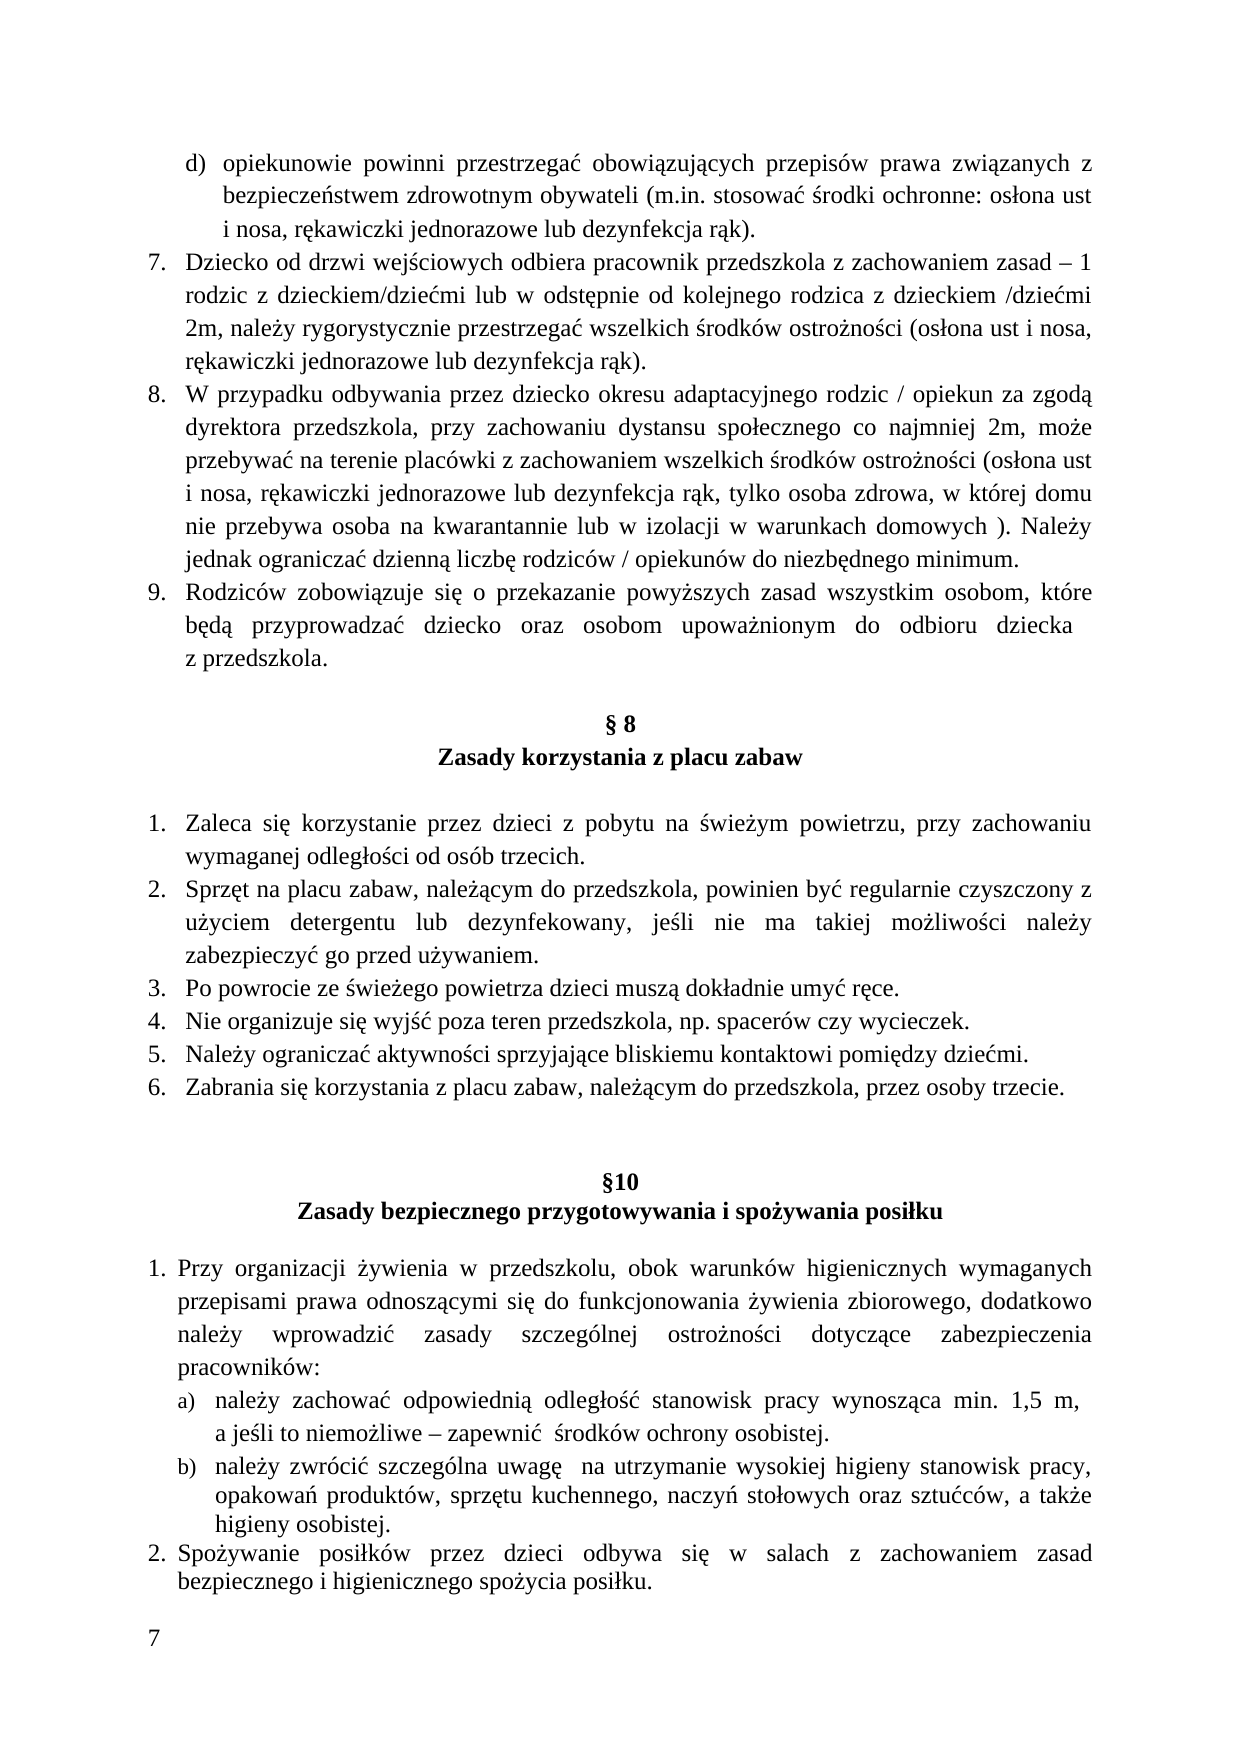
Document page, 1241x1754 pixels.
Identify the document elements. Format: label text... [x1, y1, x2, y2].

text § 8 [148, 709, 1093, 738]
list Sprzęt na placu zabaw, należącym do przedszkola, powinien być regularnie czyszczony z użyciem detergentu lub dezynfekowany, jeśli nie ma takiej możliwości należy zabezpieczyć go przed używaniem. [148, 874, 1093, 969]
list Spożywanie posiłków przez dzieci odbywa się w salach z zachowaniem zasad bezpiecznego i higienicznego spożycia posiłku. [148, 1538, 1093, 1595]
list należy zachować odpowiednią odległość stanowisk pracy wynosząca min. 1,5 m, a jeśli to niemożliwe – zapewnić środków ochrony osobistej. [177, 1385, 1093, 1447]
list należy zwrócić szczególna uwagę na utrzymanie wysokiej higieny stanowisk pracy, opakowań produktów, sprzętu kuchennego, naczyń stołowych oraz sztućców, a także higieny osobistej. [177, 1451, 1093, 1538]
text §10 [148, 1167, 1093, 1196]
text Zasady bezpiecznego przygotowywania i spożywania posiłku [148, 1196, 1093, 1224]
list Nie organizuje się wyjść poza teren przedszkola, np. spacerów czy wycieczek. [148, 1006, 1093, 1035]
list opiekunowie powinni przestrzegać obowiązujących przepisów prawa związanych z bezpieczeństwem zdrowotnym obywateli (m.in. stosować środki ochronne: osłona ust i nosa, rękawiczki jednorazowe lub dezynfekcja rąk). [185, 148, 1093, 242]
list Zaleca się korzystanie przez dzieci z pobytu na świeżym powietrzu, przy zachowaniu wymaganej odległości od osób trzecich. [148, 808, 1093, 870]
list Należy ograniczać aktywności sprzyjające bliskiemu kontaktowi pomiędzy dziećmi. [148, 1039, 1093, 1068]
list Rodziców zobowiązuje się o przekazanie powyższych zasad wszystkim osobom, które będą przyprowadzać dziecko oraz osobom upoważnionym do odbioru dziecka z przedszkola. [148, 577, 1093, 672]
list Zabrania się korzystania z placu zabaw, należącym do przedszkola, przez osoby trzecie. [148, 1072, 1093, 1101]
list Dziecko od drzwi wejściowych odbiera pracownik przedszkola z zachowaniem zasad – 1 rodzic z dzieckiem/dziećmi lub w odstępnie od kolejnego rodzica z dzieckiem /dziećmi 2m, należy rygorystycznie przestrzegać wszelkich środków ostrożności (osłona ust i nosa, rękawiczki jednorazowe lub dezynfekcja rąk). [148, 247, 1093, 374]
list Przy organizacji żywienia w przedszkolu, obok warunków higienicznych wymaganych przepisami prawa odnoszącymi się do funkcjonowania żywienia zbiorowego, dodatkowo należy wprowadzić zasady szczególnej ostrożności dotyczące zabezpieczenia pracowników: [148, 1253, 1093, 1381]
list W przypadku odbywania przez dziecko okresu adaptacyjnego rodzic / opiekun za zgodą dyrektora przedszkola, przy zachowaniu dystansu społecznego co najmniej 2m, może przebywać na terenie placówki z zachowaniem wszelkich środków ostrożności (osłona ust i nosa, rękawiczki jednorazowe lub dezynfekcja rąk, tylko osoba zdrowa, w której domu nie przebywa osoba na kwarantannie lub w izolacji w warunkach domowych ). Należy jednak ograniczać dzienną liczbę rodziców / opiekunów do niezbędnego minimum. [148, 379, 1093, 573]
text Zasady korzystania z placu zabaw [148, 742, 1093, 771]
list Po powrocie ze świeżego powietrza dzieci muszą dokładnie umyć ręce. [148, 973, 1093, 1002]
